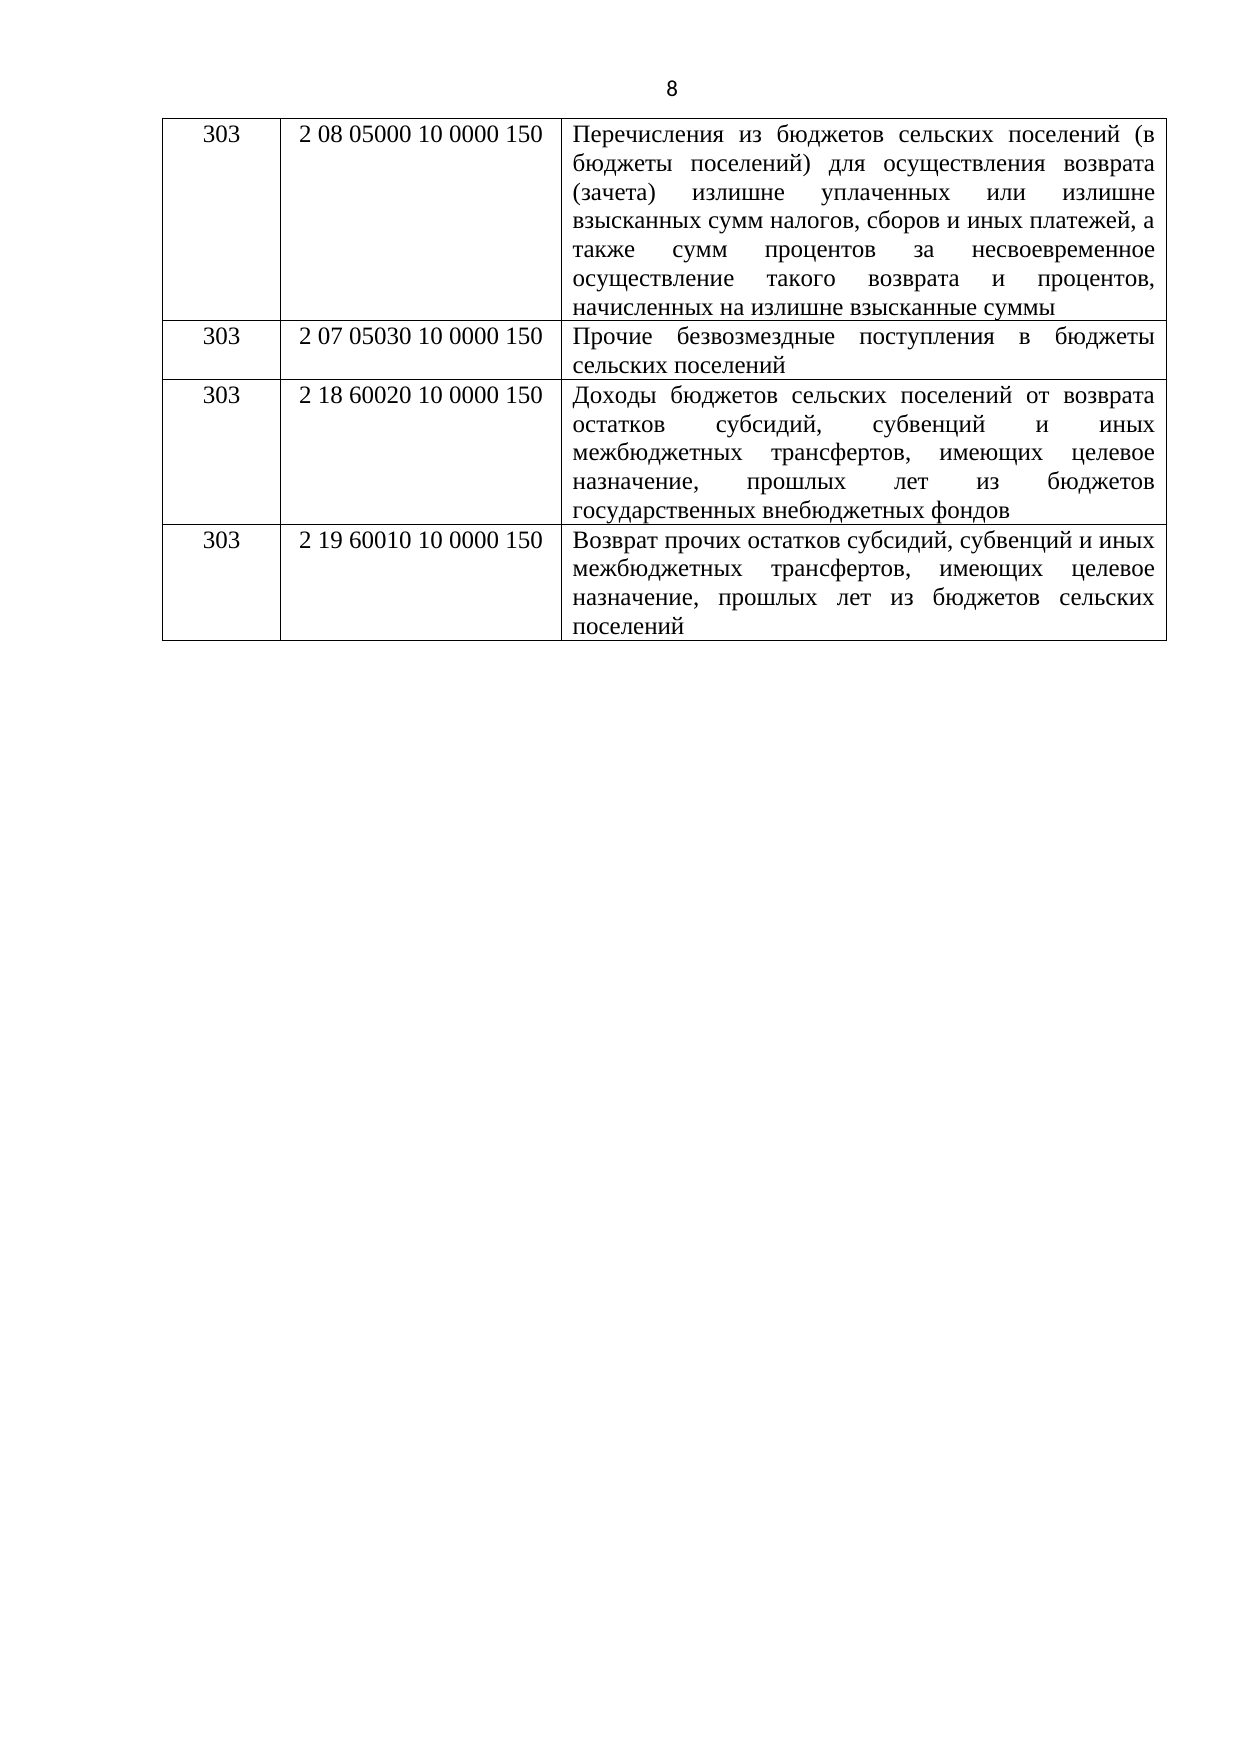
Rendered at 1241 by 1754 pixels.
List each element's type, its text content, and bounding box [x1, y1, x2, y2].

table_cell 303 [163, 380, 280, 524]
table_cell Перечисления из бюджетов сельских поселений (в бюджеты поселений) для осуществления возврата (зачета) излишне уплаченных или излишне взысканных сумм налогов, сборов и иных платежей, а также сумм процентов за несвоевременное осуществление такого возврата и процентов, начисленных на излишне взысканные суммы [562, 119, 1166, 320]
table_cell Прочие безвозмездные поступления в бюджеты сельских поселений [562, 321, 1166, 379]
table_cell Доходы бюджетов сельских поселений от возврата остатков субсидий, субвенций и иных межбюджетных трансфертов, имеющих целевое назначение, прошлых лет из бюджетов государственных внебюджетных фондов [562, 380, 1166, 524]
table_cell 2 08 05000 10 0000 150 [281, 119, 561, 320]
table_cell 2 19 60010 10 0000 150 [281, 525, 561, 640]
table_cell 2 18 60020 10 0000 150 [281, 380, 561, 524]
table_cell 303 [163, 525, 280, 640]
table_cell Возврат прочих остатков субсидий, субвенций и иных межбюджетных трансфертов, имеющих целевое назначение, прошлых лет из бюджетов сельских поселений [562, 525, 1166, 640]
table_cell 2 07 05030 10 0000 150 [281, 321, 561, 379]
table_cell 303 [163, 119, 280, 320]
table_cell 303 [163, 321, 280, 379]
